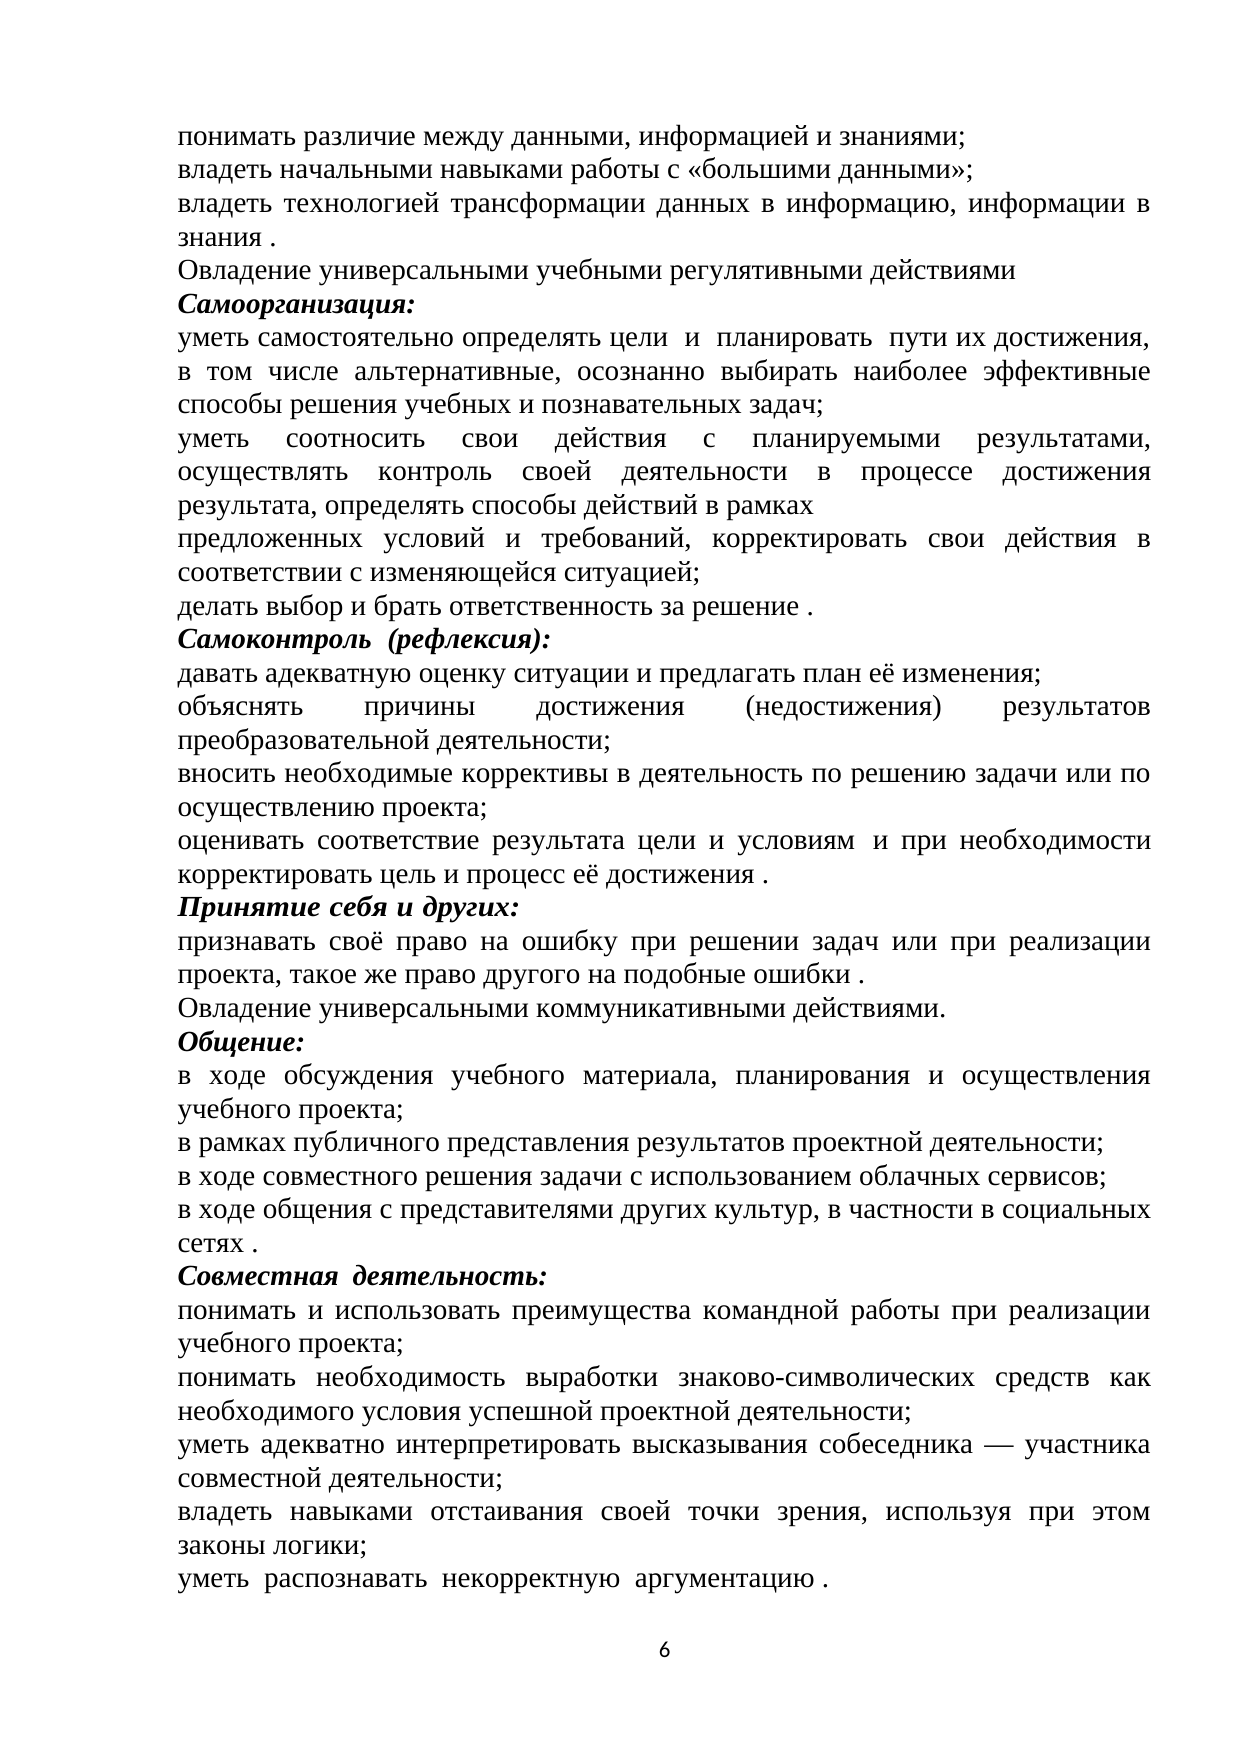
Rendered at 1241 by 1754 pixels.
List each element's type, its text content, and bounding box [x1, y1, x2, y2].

text Совместная деятельность: [177, 1258, 1152, 1292]
text понимать и использовать преимущества командной работы при реализации учебного проекта; [177, 1292, 1152, 1359]
text уметь адекватно интерпретировать высказывания собеседника — участника совместной деятельности; [177, 1426, 1152, 1493]
text владеть начальными навыками работы с «большими данными»; [177, 152, 1152, 185]
text делать выбор и брать ответственность за решение . [177, 588, 1152, 621]
text Принятие себя и других: [177, 889, 1152, 923]
text в рамках публичного представления результатов проектной деятельности; [177, 1124, 1152, 1158]
text давать адекватную оценку ситуации и предлагать план её изменения; [177, 655, 1152, 688]
text в ходе совместного решения задачи с использованием облачных сервисов; [177, 1158, 1152, 1191]
text понимать необходимость выработки знаково-символических средств как необходимого условия успешной проектной деятельности; [177, 1359, 1152, 1426]
text владеть навыками отстаивания своей точки зрения, используя при этом законы логики; [177, 1493, 1152, 1560]
text владеть технологией трансформации данных в информацию, информации в знания . [177, 185, 1152, 252]
text признавать своё право на ошибку при решении задач или при реализации проекта, такое же право другого на подобные ошибки . [177, 923, 1152, 990]
text уметь распознавать некорректную аргументацию . [177, 1560, 1152, 1594]
text уметь соотносить свои действия с планируемыми результатами, осуществлять контроль своей деятельности в процессе достижения результата, определять способы действий в рамках [177, 420, 1152, 521]
text оценивать соответствие результата цели и условиям и при необходимости корректировать цель и процесс её достижения . [177, 822, 1152, 889]
text Овладение универсальными учебными регулятивными действиями [177, 252, 1152, 286]
text уметь самостоятельно определять цели и планировать пути их достижения, в том числе альтернативные, осознанно выбирать наиболее эффективные способы решения учебных и познавательных задач; [177, 319, 1152, 420]
text Самоорганизация: [177, 286, 1152, 319]
text вносить необходимые коррективы в деятельность по решению задачи или по осуществлению проекта; [177, 755, 1152, 822]
text объяснять причины достижения (недостижения) результатов преобразовательной деятельности; [177, 688, 1152, 755]
text Овладение универсальными коммуникативными действиями. [177, 990, 1152, 1024]
text предложенных условий и требований, корректировать свои действия в соответствии с изменяющейся ситуацией; [177, 521, 1152, 588]
text в ходе обсуждения учебного материала, планирования и осуществления учебного проекта; [177, 1057, 1152, 1124]
text в ходе общения с представителями других культур, в частности в социальных сетях . [177, 1191, 1152, 1258]
text Общение: [177, 1024, 1152, 1057]
text Самоконтроль (рефлексия): [177, 621, 1152, 655]
text понимать различие между данными, информацией и знаниями; [177, 118, 1152, 152]
